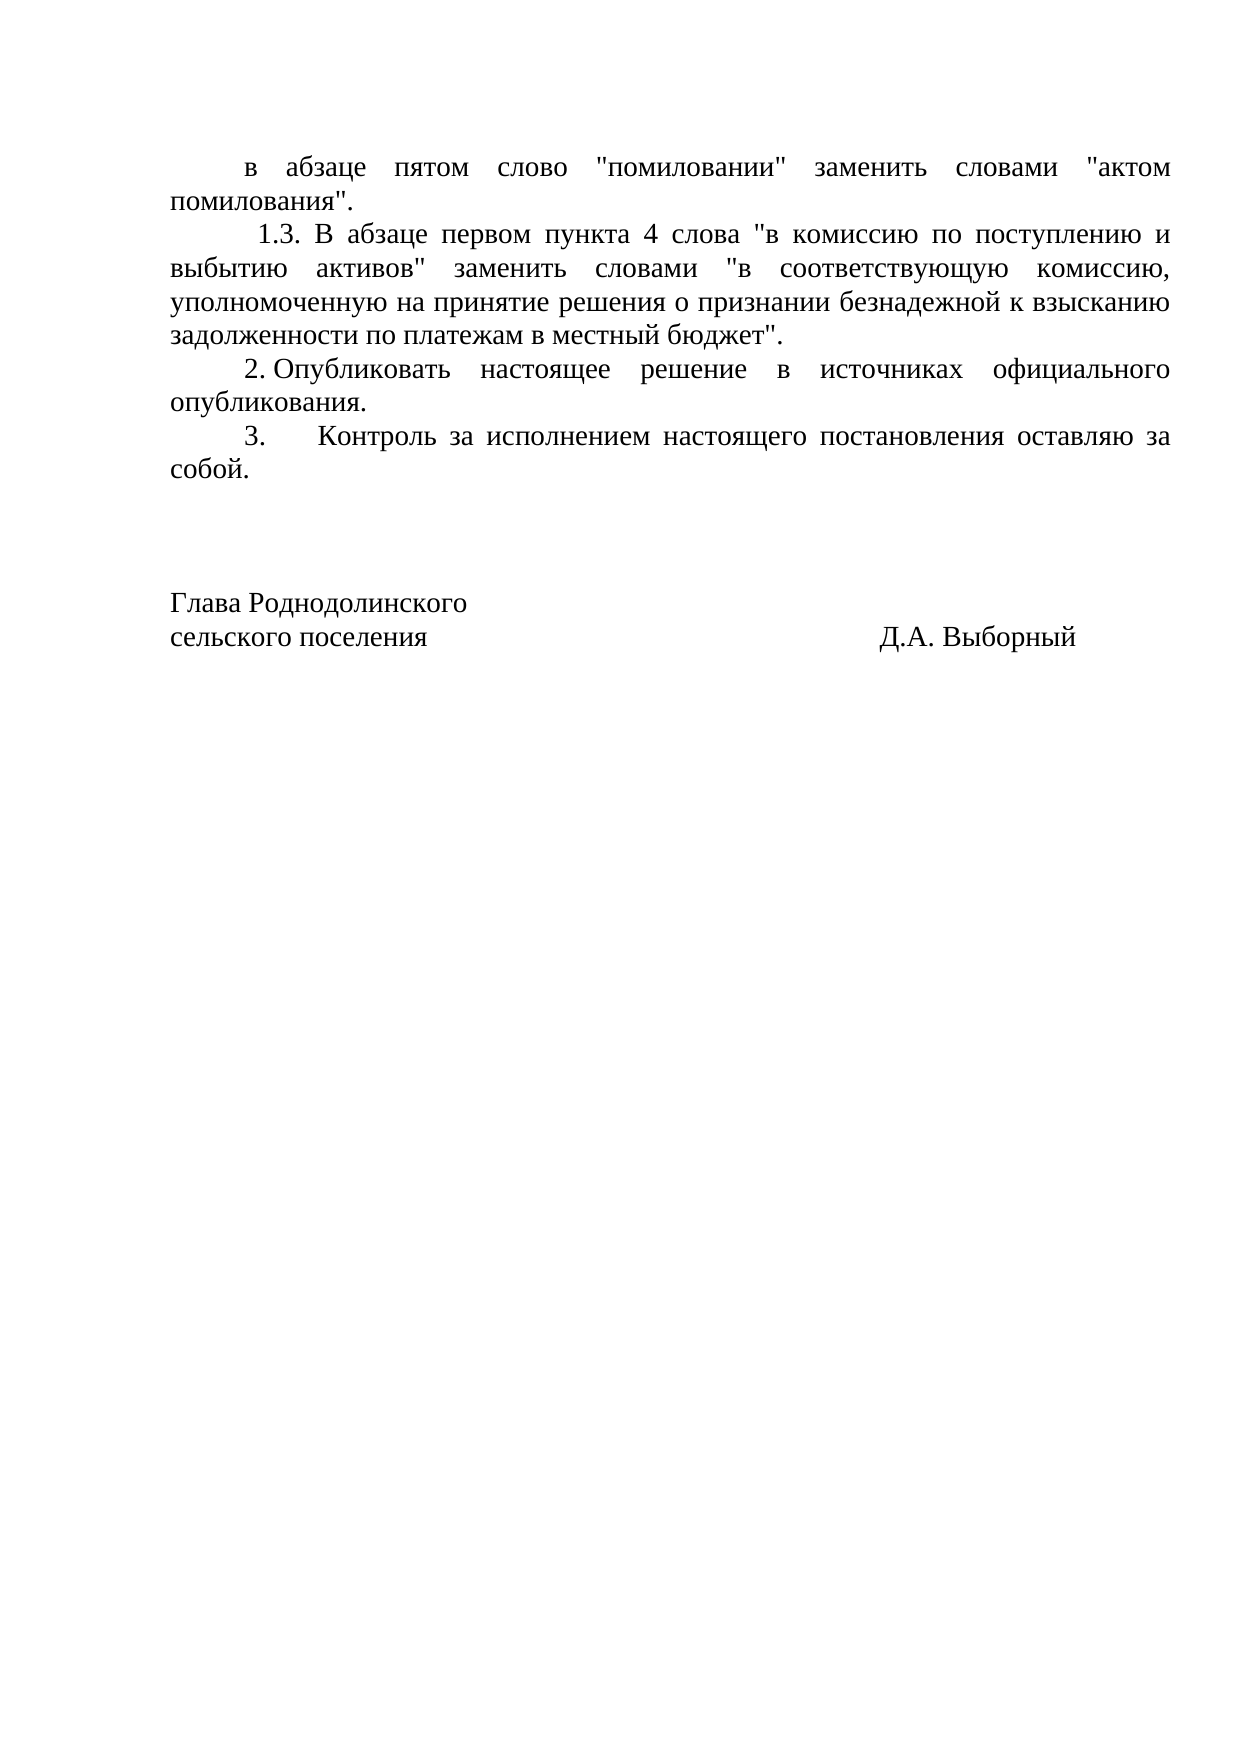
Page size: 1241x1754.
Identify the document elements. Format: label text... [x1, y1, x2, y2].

list в абзаце пятом слово "помиловании" заменить словами "актом помилования". [170, 149, 1171, 217]
text сельского поселения Д.А. Выборный [170, 619, 1171, 653]
list Контроль за исполнением настоящего постановления оставляю за собой. [170, 418, 1171, 485]
list 1.3. В абзаце первом пункта 4 слова "в комиссию по поступлению и выбытию активов" заменить словами "в соответствующую комиссию, уполномоченную на принятие решения о признании безнадежной к взысканию задолженности по платежам в местный бюджет". [170, 217, 1171, 351]
list Опубликовать настоящее решение в источниках официального опубликования. [170, 351, 1171, 418]
text Глава Роднодолинского [170, 586, 1171, 619]
